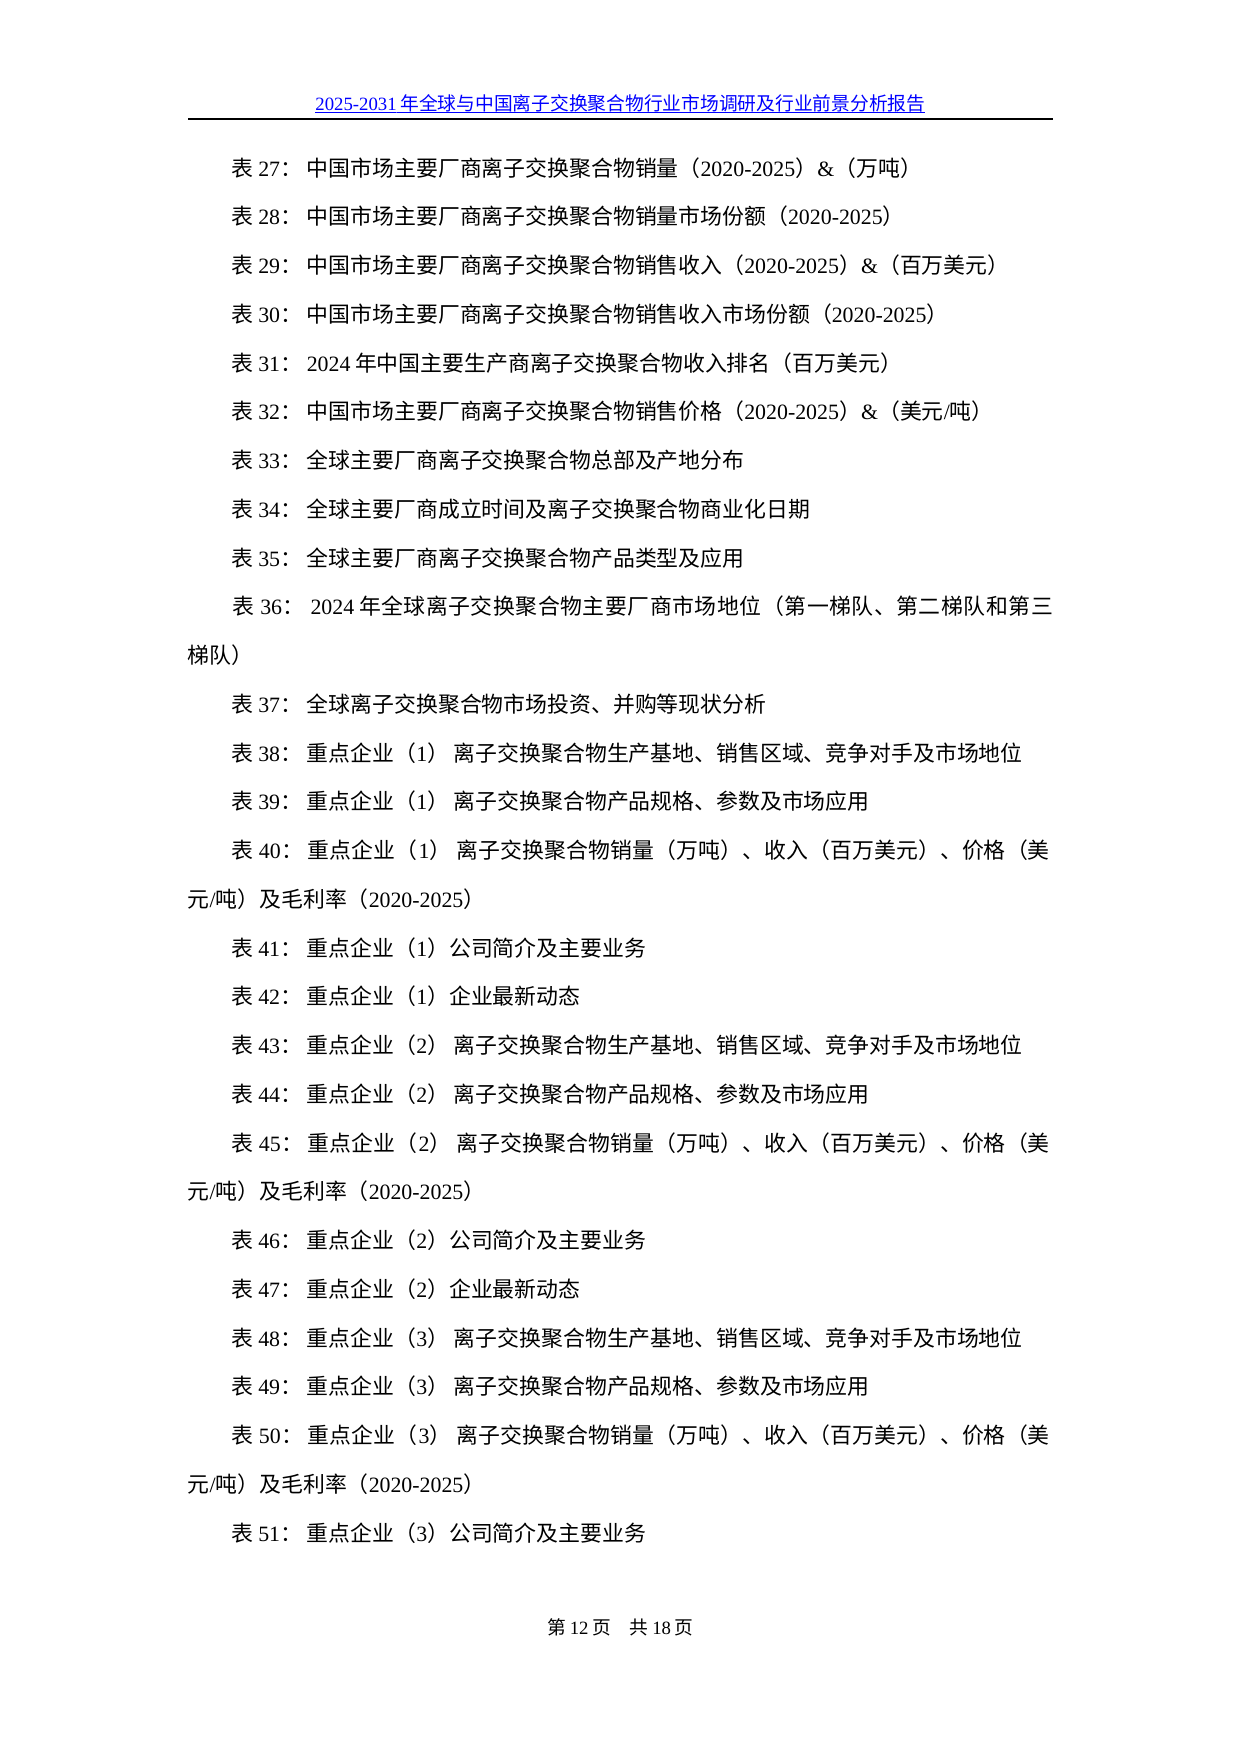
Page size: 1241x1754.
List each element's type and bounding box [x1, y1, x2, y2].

text [187, 150, 1053, 1548]
